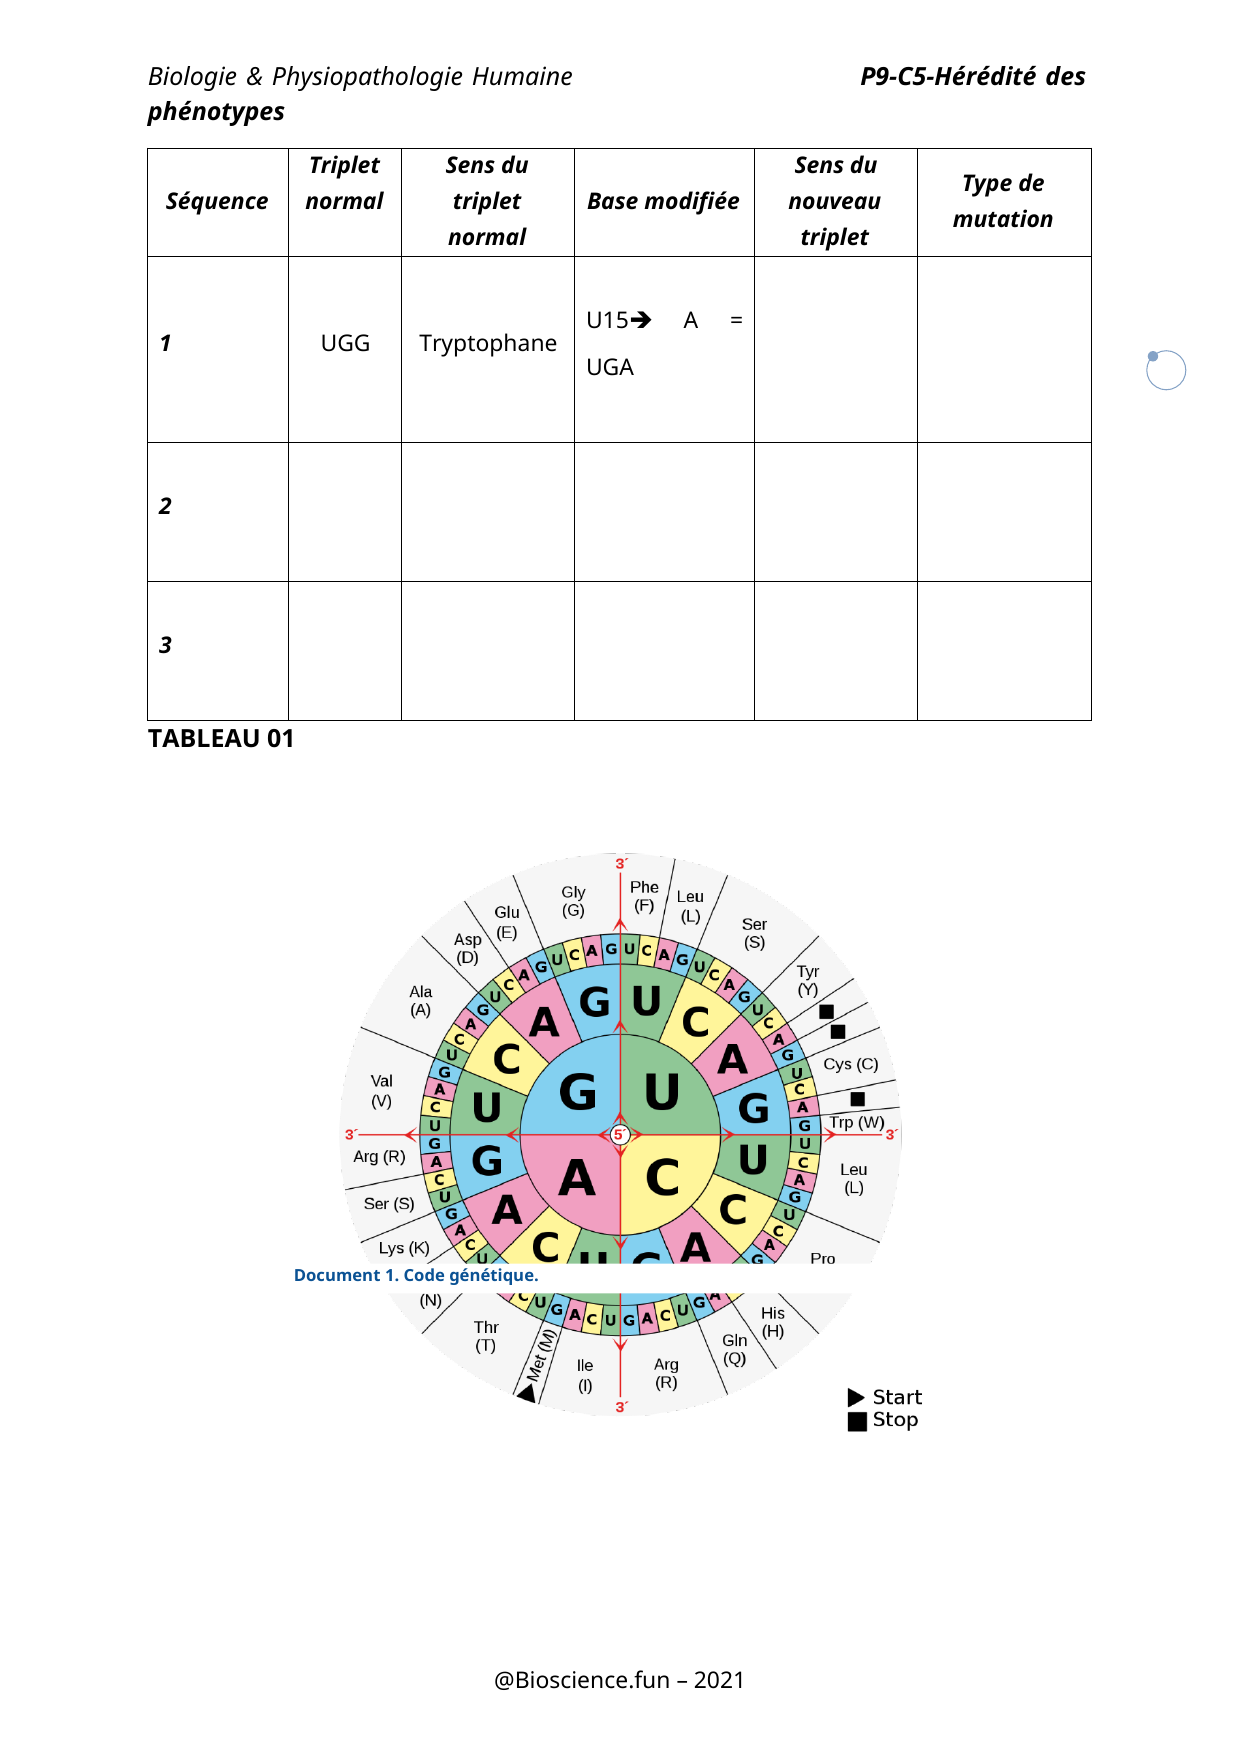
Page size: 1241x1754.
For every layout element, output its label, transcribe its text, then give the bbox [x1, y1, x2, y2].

table_cell UGG [289, 257, 401, 442]
table_cell 3 [148, 582, 288, 720]
table_header Sens du nouveau triplet [755, 149, 917, 256]
table_cell U15 A = UGA [575, 257, 754, 442]
table_cell [289, 582, 401, 720]
table_cell Tryptophane [402, 257, 574, 442]
table_cell [918, 582, 1091, 720]
table_cell [755, 582, 917, 720]
table_cell [402, 582, 574, 720]
table_cell [402, 443, 574, 581]
table_cell [755, 443, 917, 581]
text TABLEAU 01 [148, 721, 1093, 755]
table_cell [575, 443, 754, 581]
table_cell [755, 257, 917, 442]
table_cell [575, 582, 754, 720]
table_header Triplet normal [289, 149, 401, 256]
table_header Type de mutation [918, 149, 1091, 256]
table_cell [289, 443, 401, 581]
table_header Séquence [148, 149, 288, 256]
table_cell 1 [148, 257, 288, 442]
table_header Sens du triplet normal [402, 149, 574, 256]
table_cell 2 [148, 443, 288, 581]
picture [294, 1294, 946, 1456]
table_cell [918, 443, 1091, 581]
picture [294, 843, 946, 1263]
table_header Base modifiée [575, 149, 754, 256]
table_cell [918, 257, 1091, 442]
